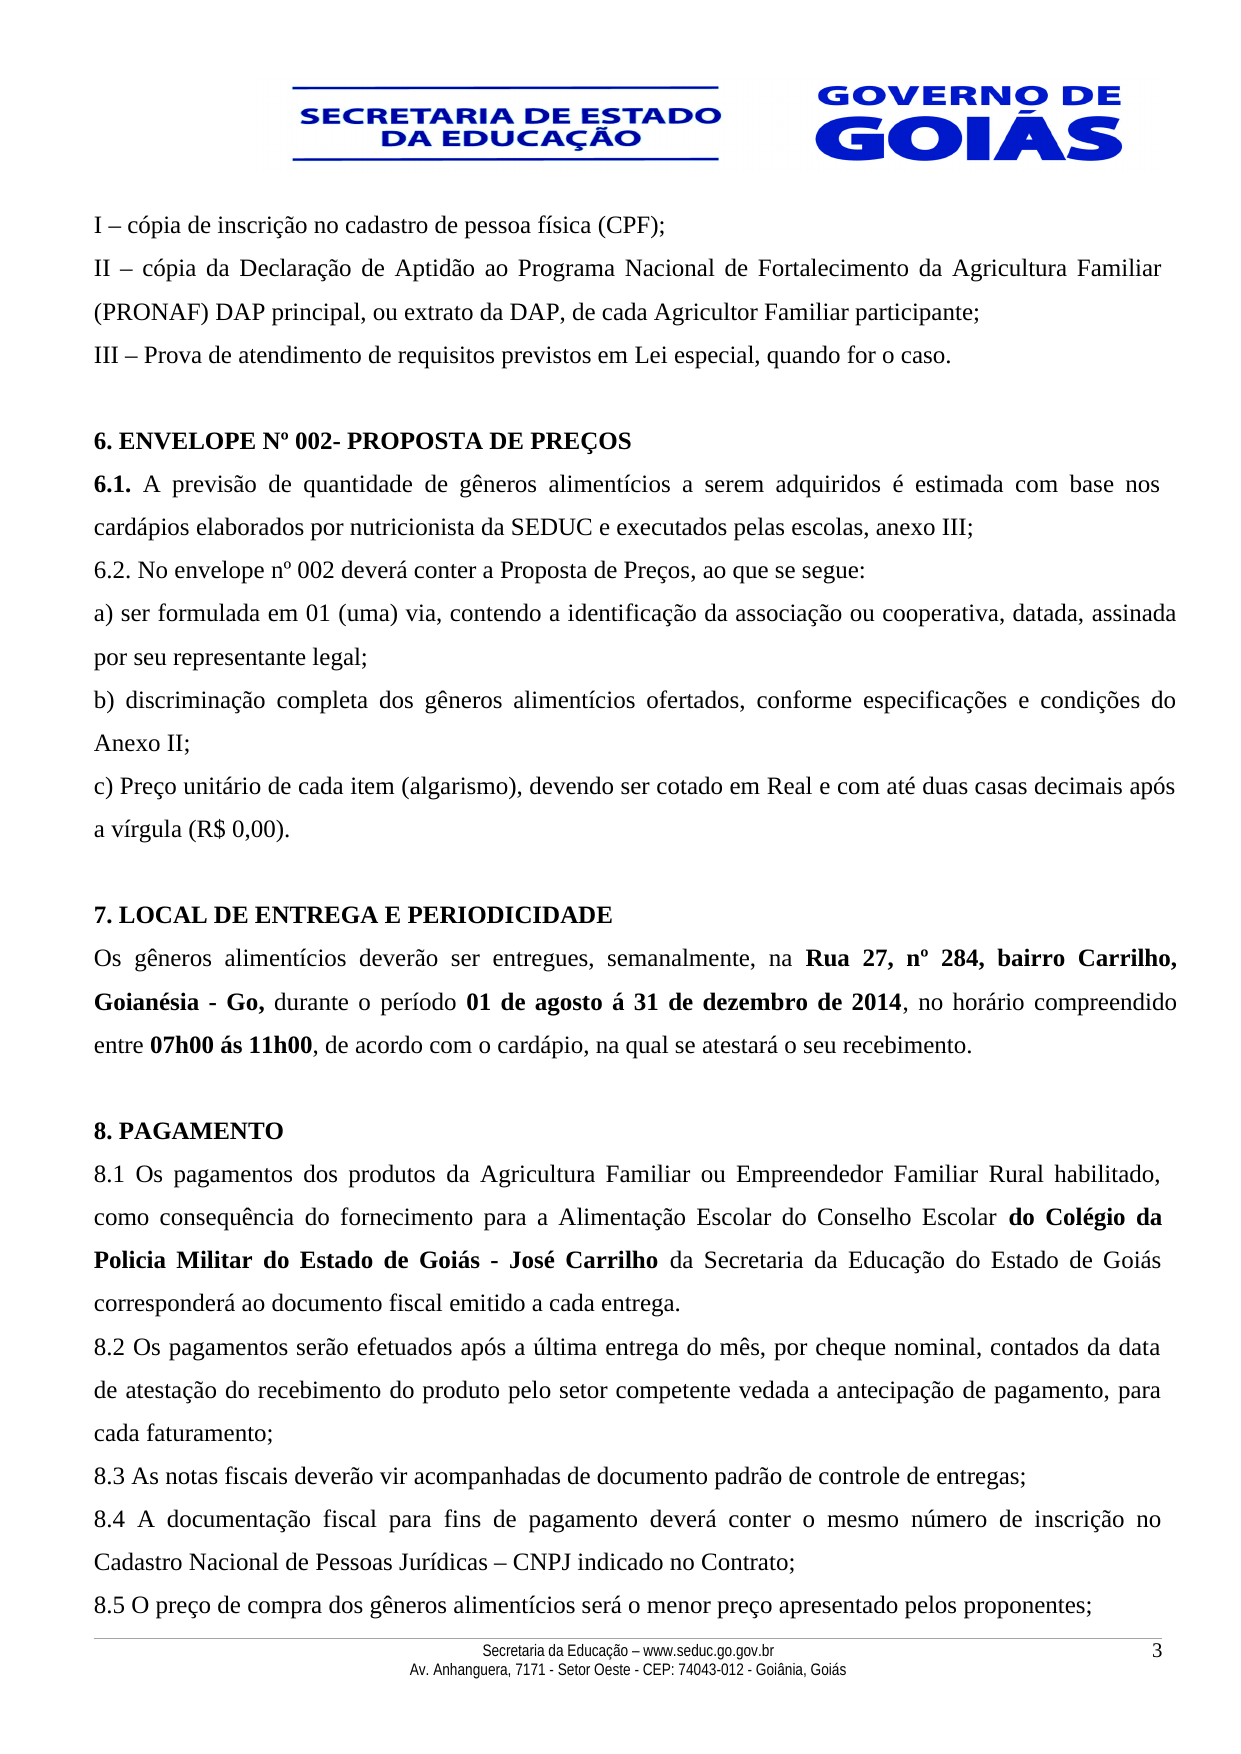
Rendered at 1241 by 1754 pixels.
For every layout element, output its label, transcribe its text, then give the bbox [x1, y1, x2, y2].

text documentação fiscal para fins de pagamento deverá conter o mesmo número de inscrição no Cadastro Nacional de Pessoas Jurídicas – CNPJ indicado no Contrato; [94, 1504, 1162, 1576]
text b) discriminação completa dos gêneros alimentícios ofertados, conforme especificações e condições do Anexo II; [94, 685, 1177, 757]
picture [251, 75, 1163, 174]
text 6.2. No envelope nº 002 deverá conter a Proposta de Preços, ao que se segue: [94, 555, 1177, 584]
text 8.2 Os pagamentos serão efetuados após a última entrega do mês, por cheque nominal, contados da data de atestação do recebimento do produto pelo setor competente vedada a antecipação de pagamento, para cada faturamento; [94, 1332, 1162, 1447]
text a) ser formulada em 01 (uma) via, contendo a identificação da associação ou cooperativa, datada, assinada por seu representante legal; [94, 598, 1177, 670]
text II – cópia da Declaração de Aptidão ao Programa Nacional de Fortalecimento da Agricultura Familiar (PRONAF) DAP principal, ou extrato da DAP, de cada Agricultor Familiar participante; [94, 253, 1162, 325]
text Os gêneros alimentícios deverão ser entregues, semanalmente, na Rua 27, nº 284, bairro Carrilho, Goianésia - Go, durante o período 01 de agosto á 31 de dezembro de 2014, no horário compreendido entre 07h00 ás 11h00, de acordo com o cardápio, na qual se atestará o seu recebimento. [94, 943, 1177, 1058]
text 6. ENVELOPE Nº 002- PROPOSTA DE PREÇOS [94, 426, 1162, 455]
text 8.3 As notas fiscais deverão vir acompanhadas de documento padrão de controle de entregas; [94, 1461, 1162, 1490]
text 6.1. A previsão de quantidade de gêneros alimentícios a serem adquiridos é estimada com base nos cardápios elaborados por nutricionista da SEDUC e executados pelas escolas, anexo III; [94, 469, 1162, 541]
text 8. PAGAMENTO [94, 1116, 1177, 1145]
text c) Preço unitário de cada item (algarismo), devendo ser cotado em Real e com até duas casas decimais após a vírgula (R$ 0,00). [94, 771, 1177, 843]
text 8.1 Os pagamentos dos produtos da Agricultura Familiar ou Empreendedor Familiar Rural habilitado, como consequência do fornecimento para a Alimentação Escolar do Conselho Escolar do Colégio da Policia Militar do Estado de Goiás - José Carrilho da Secretaria da Educação do Estado de Goiás corresponderá ao documento fiscal emitido a cada entrega. [94, 1159, 1162, 1317]
text III – Prova de atendimento de requisitos previstos em Lei especial, quando for o caso. [94, 340, 1162, 368]
text I – cópia de inscrição no cadastro de pessoa física (CPF); [94, 210, 1162, 239]
text 7. LOCAL DE ENTREGA E PERIODICIDADE [94, 900, 1177, 929]
text 8.5 O preço de compra dos gêneros alimentícios será o menor preço apresentado pelos proponentes; [94, 1590, 1162, 1619]
